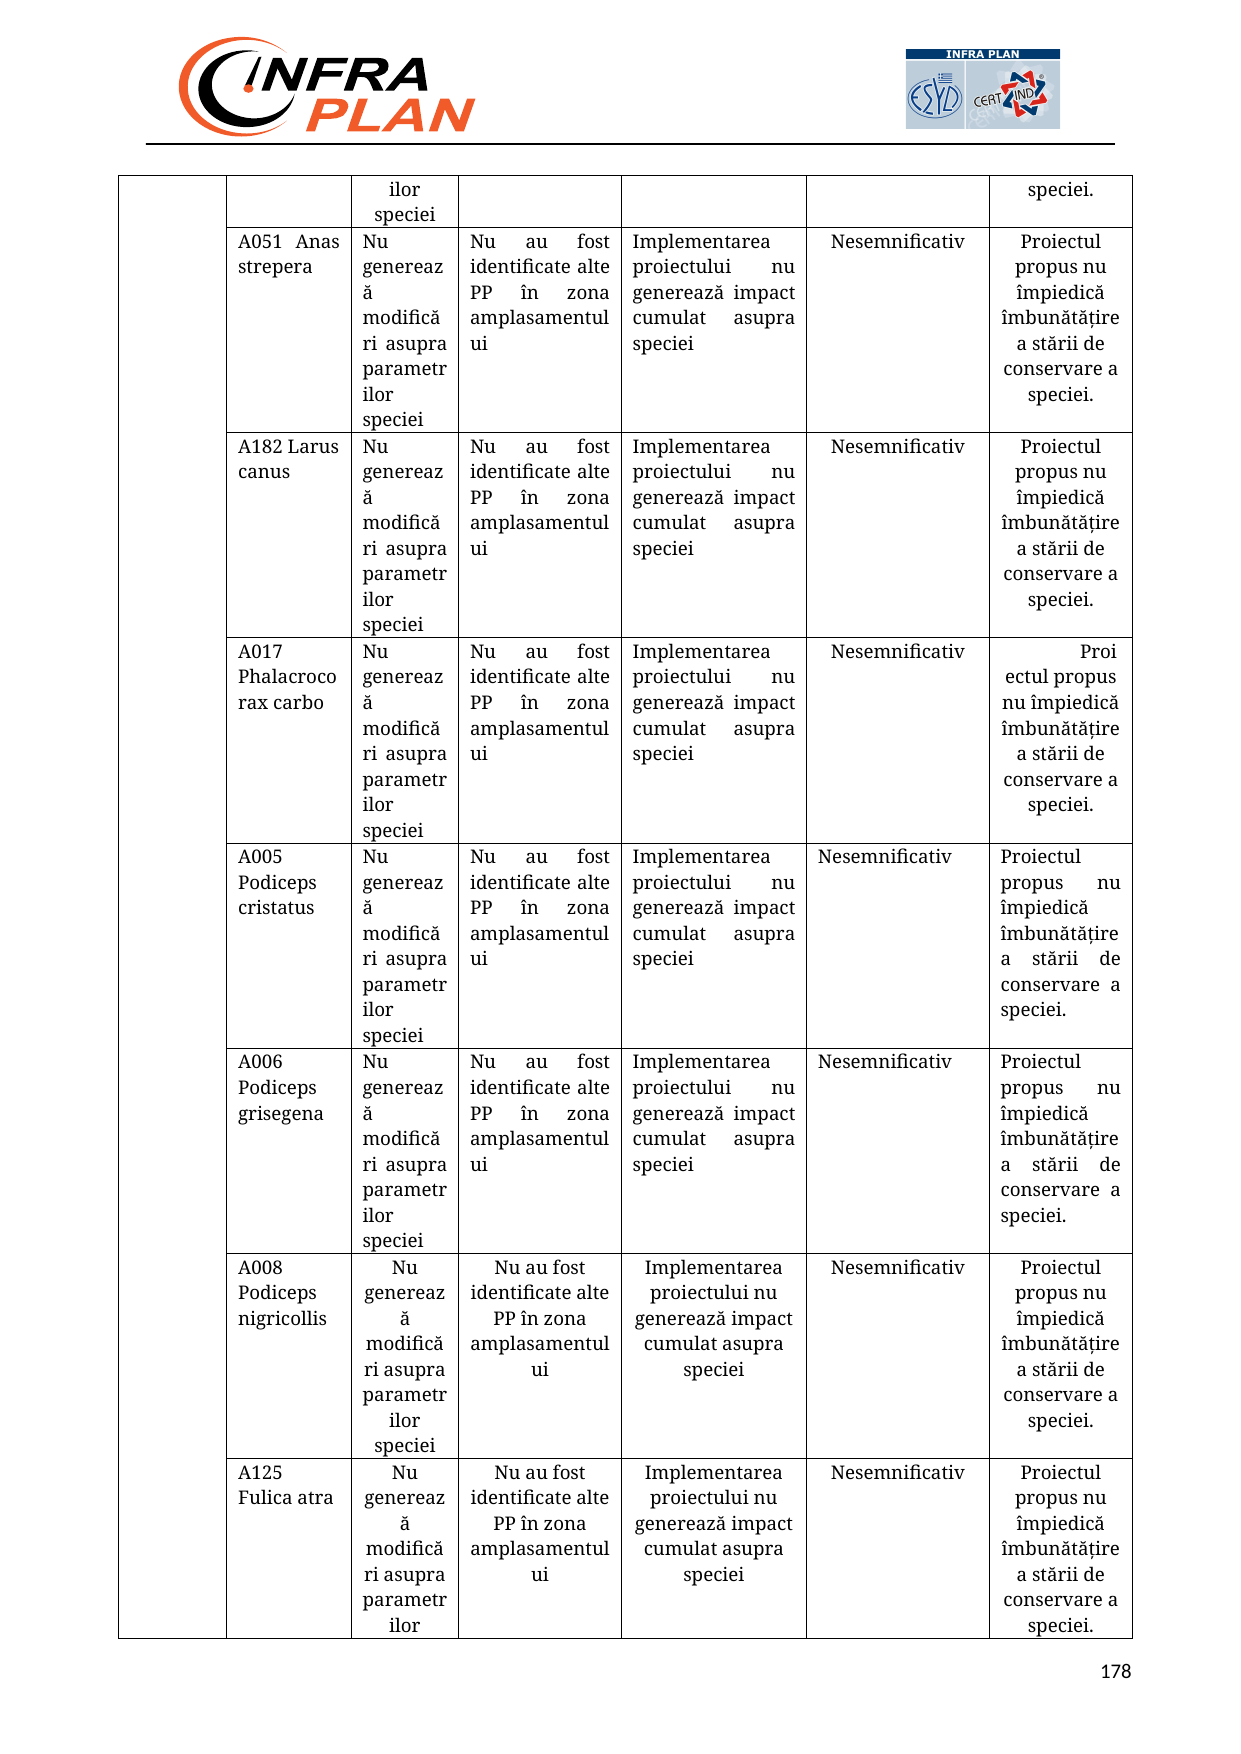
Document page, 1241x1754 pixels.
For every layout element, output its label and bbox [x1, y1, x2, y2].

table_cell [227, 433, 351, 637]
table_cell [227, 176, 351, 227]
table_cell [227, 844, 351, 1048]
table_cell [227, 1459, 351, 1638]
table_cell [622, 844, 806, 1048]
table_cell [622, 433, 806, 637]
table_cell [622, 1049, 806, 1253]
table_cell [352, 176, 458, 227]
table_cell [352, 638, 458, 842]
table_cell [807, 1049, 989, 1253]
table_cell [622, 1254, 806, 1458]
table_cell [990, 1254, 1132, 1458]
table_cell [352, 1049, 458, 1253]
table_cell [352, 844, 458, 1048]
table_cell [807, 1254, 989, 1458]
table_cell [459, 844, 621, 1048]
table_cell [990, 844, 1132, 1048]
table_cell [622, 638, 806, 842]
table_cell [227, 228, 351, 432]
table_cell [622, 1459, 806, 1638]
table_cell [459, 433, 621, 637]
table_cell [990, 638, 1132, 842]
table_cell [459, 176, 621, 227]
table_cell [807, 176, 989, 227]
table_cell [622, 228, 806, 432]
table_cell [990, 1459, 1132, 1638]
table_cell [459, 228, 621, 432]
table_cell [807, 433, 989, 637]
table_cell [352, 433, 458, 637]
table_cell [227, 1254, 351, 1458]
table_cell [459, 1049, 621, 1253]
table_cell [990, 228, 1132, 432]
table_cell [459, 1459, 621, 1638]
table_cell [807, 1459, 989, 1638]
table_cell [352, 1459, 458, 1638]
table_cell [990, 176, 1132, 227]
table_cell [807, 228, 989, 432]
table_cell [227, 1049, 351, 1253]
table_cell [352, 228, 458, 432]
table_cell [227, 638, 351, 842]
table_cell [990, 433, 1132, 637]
picture [905, 49, 1060, 129]
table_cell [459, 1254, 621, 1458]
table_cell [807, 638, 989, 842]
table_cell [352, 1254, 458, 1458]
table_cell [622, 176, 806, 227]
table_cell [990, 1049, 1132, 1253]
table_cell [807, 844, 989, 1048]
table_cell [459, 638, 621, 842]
